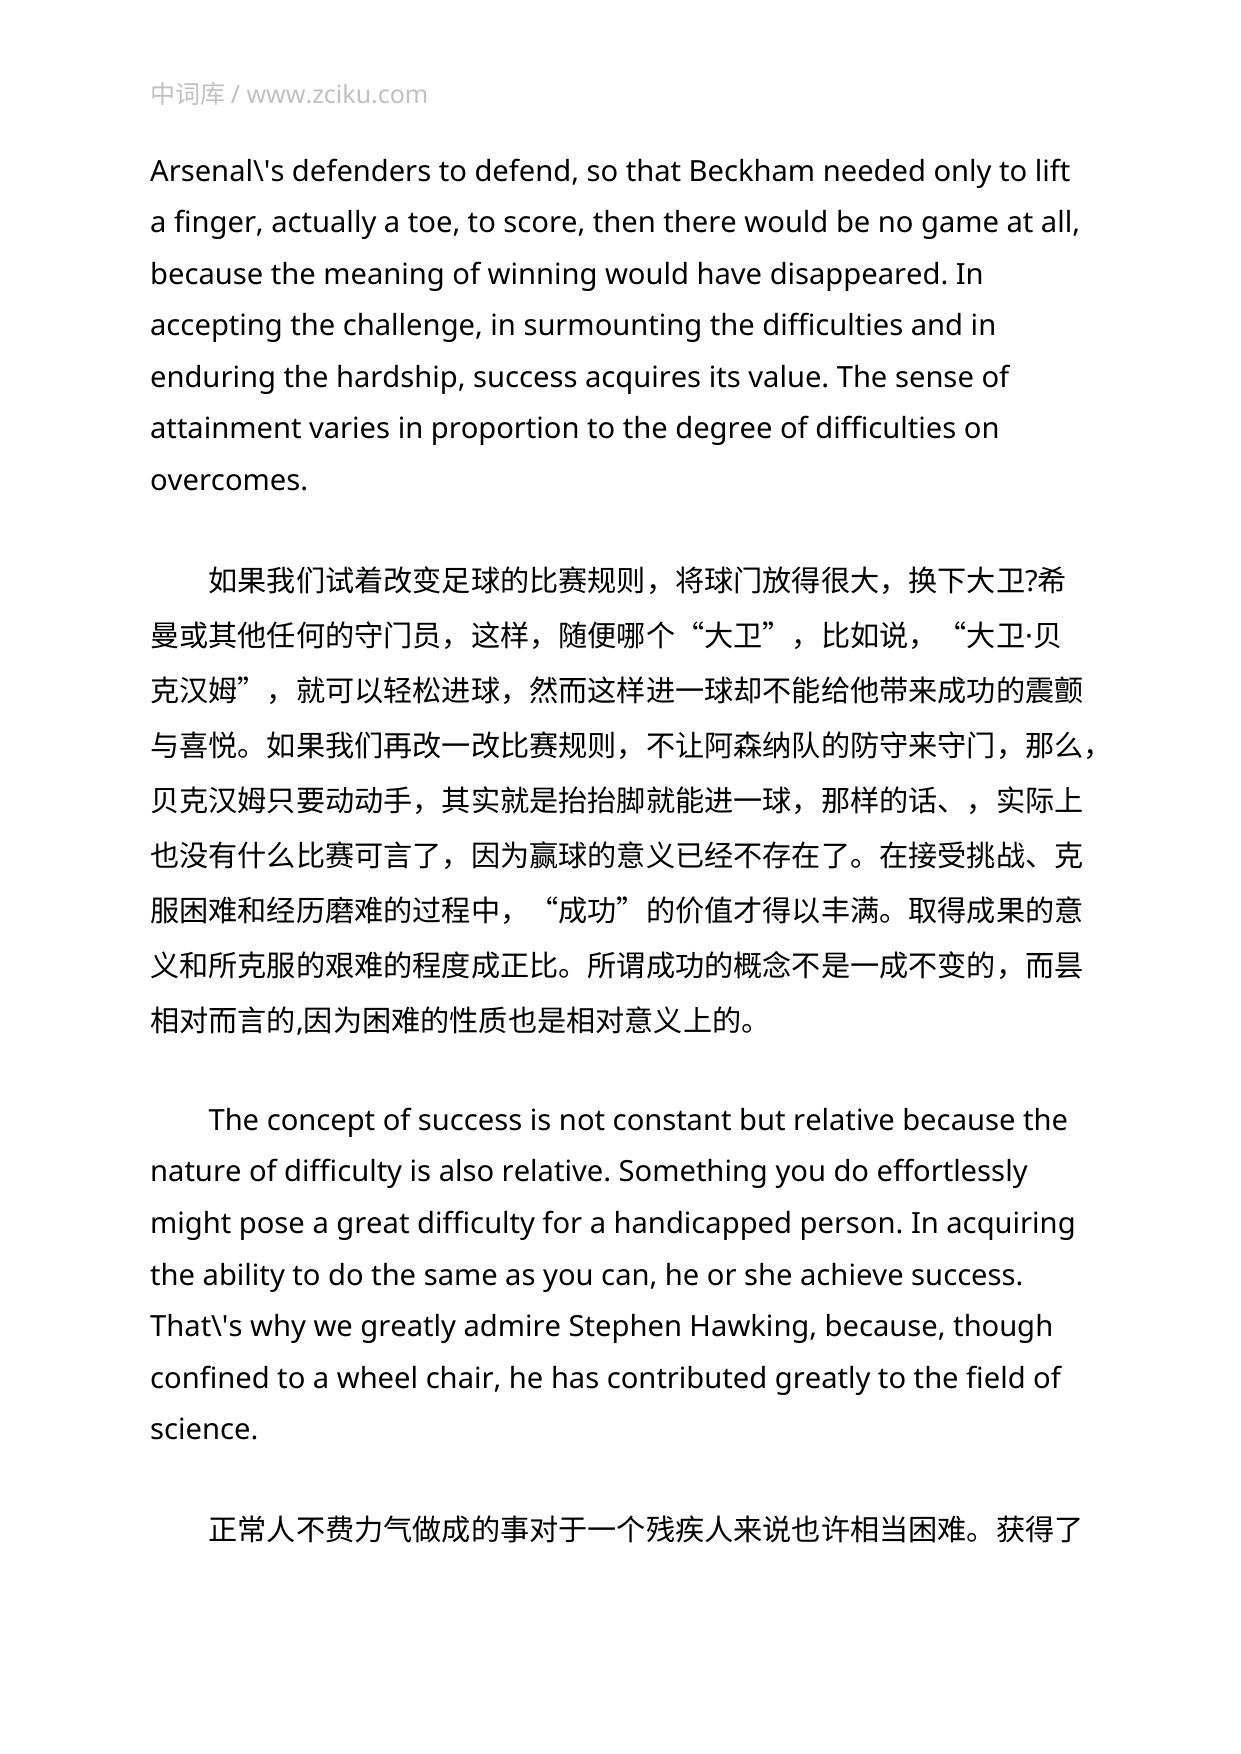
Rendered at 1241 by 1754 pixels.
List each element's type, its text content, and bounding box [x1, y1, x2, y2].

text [150, 1507, 1090, 1549]
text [150, 150, 1090, 499]
text 如果我们试着改变足球的比赛规则，将球门放得很大，换下大卫?希曼或其他任何的守门员，这样，随便哪个“大卫”，比如说，“大卫·贝克汉姆”，就可以轻松进球，然而这样进一球却不能给他带来成功的震颤与喜悦。如果我们再改一改比赛规则，不让阿森纳队的防守来守门，那么，贝克汉姆只要动动手，其实就是抬抬脚就能进一球，那样的话、，实际上也没有什么比赛可言了，因为赢球的意义已经不存在了。在接受挑战、克服困难和经历磨难的过程中，“成功”的价值才得以丰满。取得成果的意义和所克服的艰难的程度成正比。所谓成功的概念不是一成不变的，而昙相对而言的,因为困难的性质也是相对意义上的。 [150, 558, 1090, 1039]
text The concept of success is not constant but relative because the nature of difficulty is also relative. Something you do effortlessly might pose a great difficulty for a handicapped person. In acquiring the ability to do the same as you can, he or she achieve success. That\'s why we greatly admire Stephen Hawking, because, though confined to a wheel chair, he has contributed greatly to the field of science. [150, 1099, 1090, 1448]
